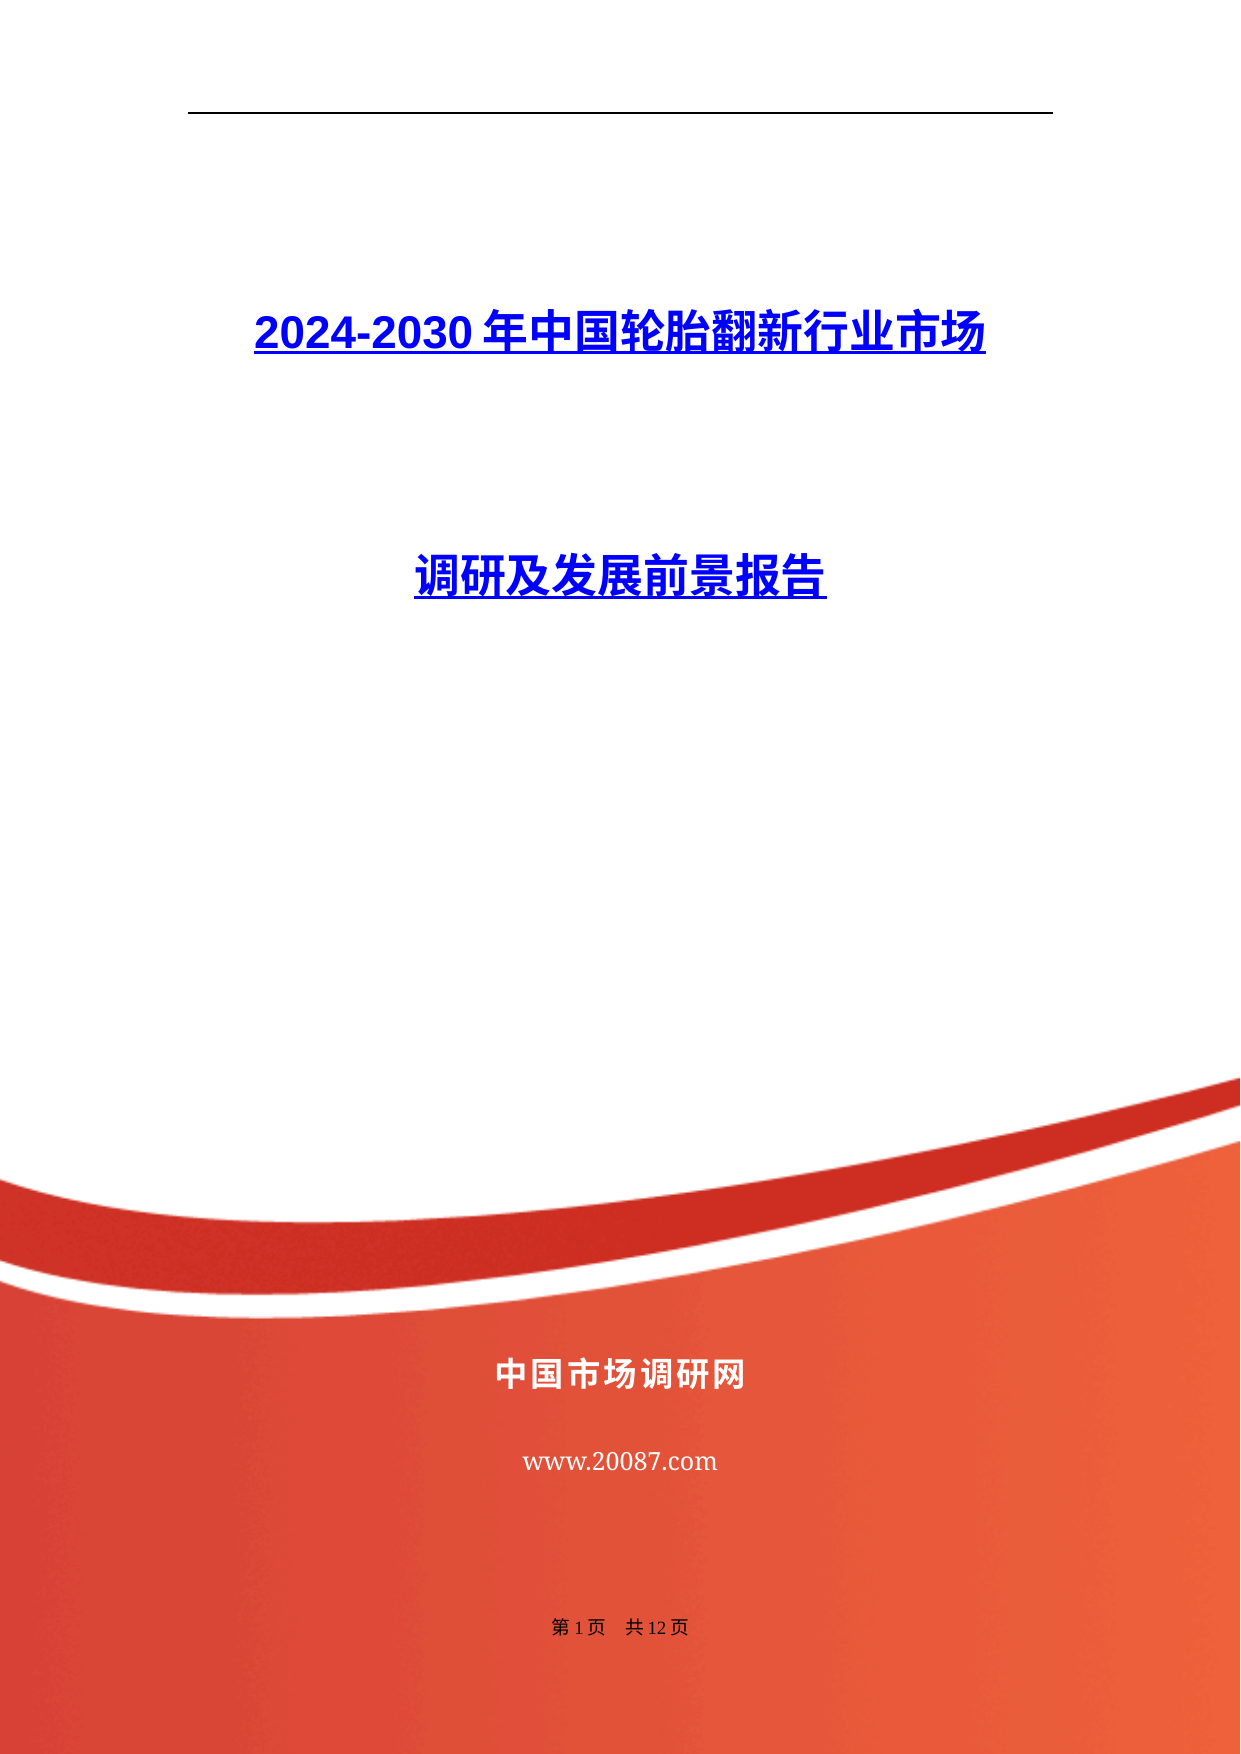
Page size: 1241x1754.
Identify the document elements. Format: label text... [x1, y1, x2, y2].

picture [0, 1006, 1241, 1754]
subtitle 中国市场调研网 [187, 1339, 1053, 1404]
text www.20087.com [187, 1428, 1053, 1493]
table_header 2024-2030年中国轮胎翻新行业市场调研及发展前景报告 [188, 207, 1053, 773]
